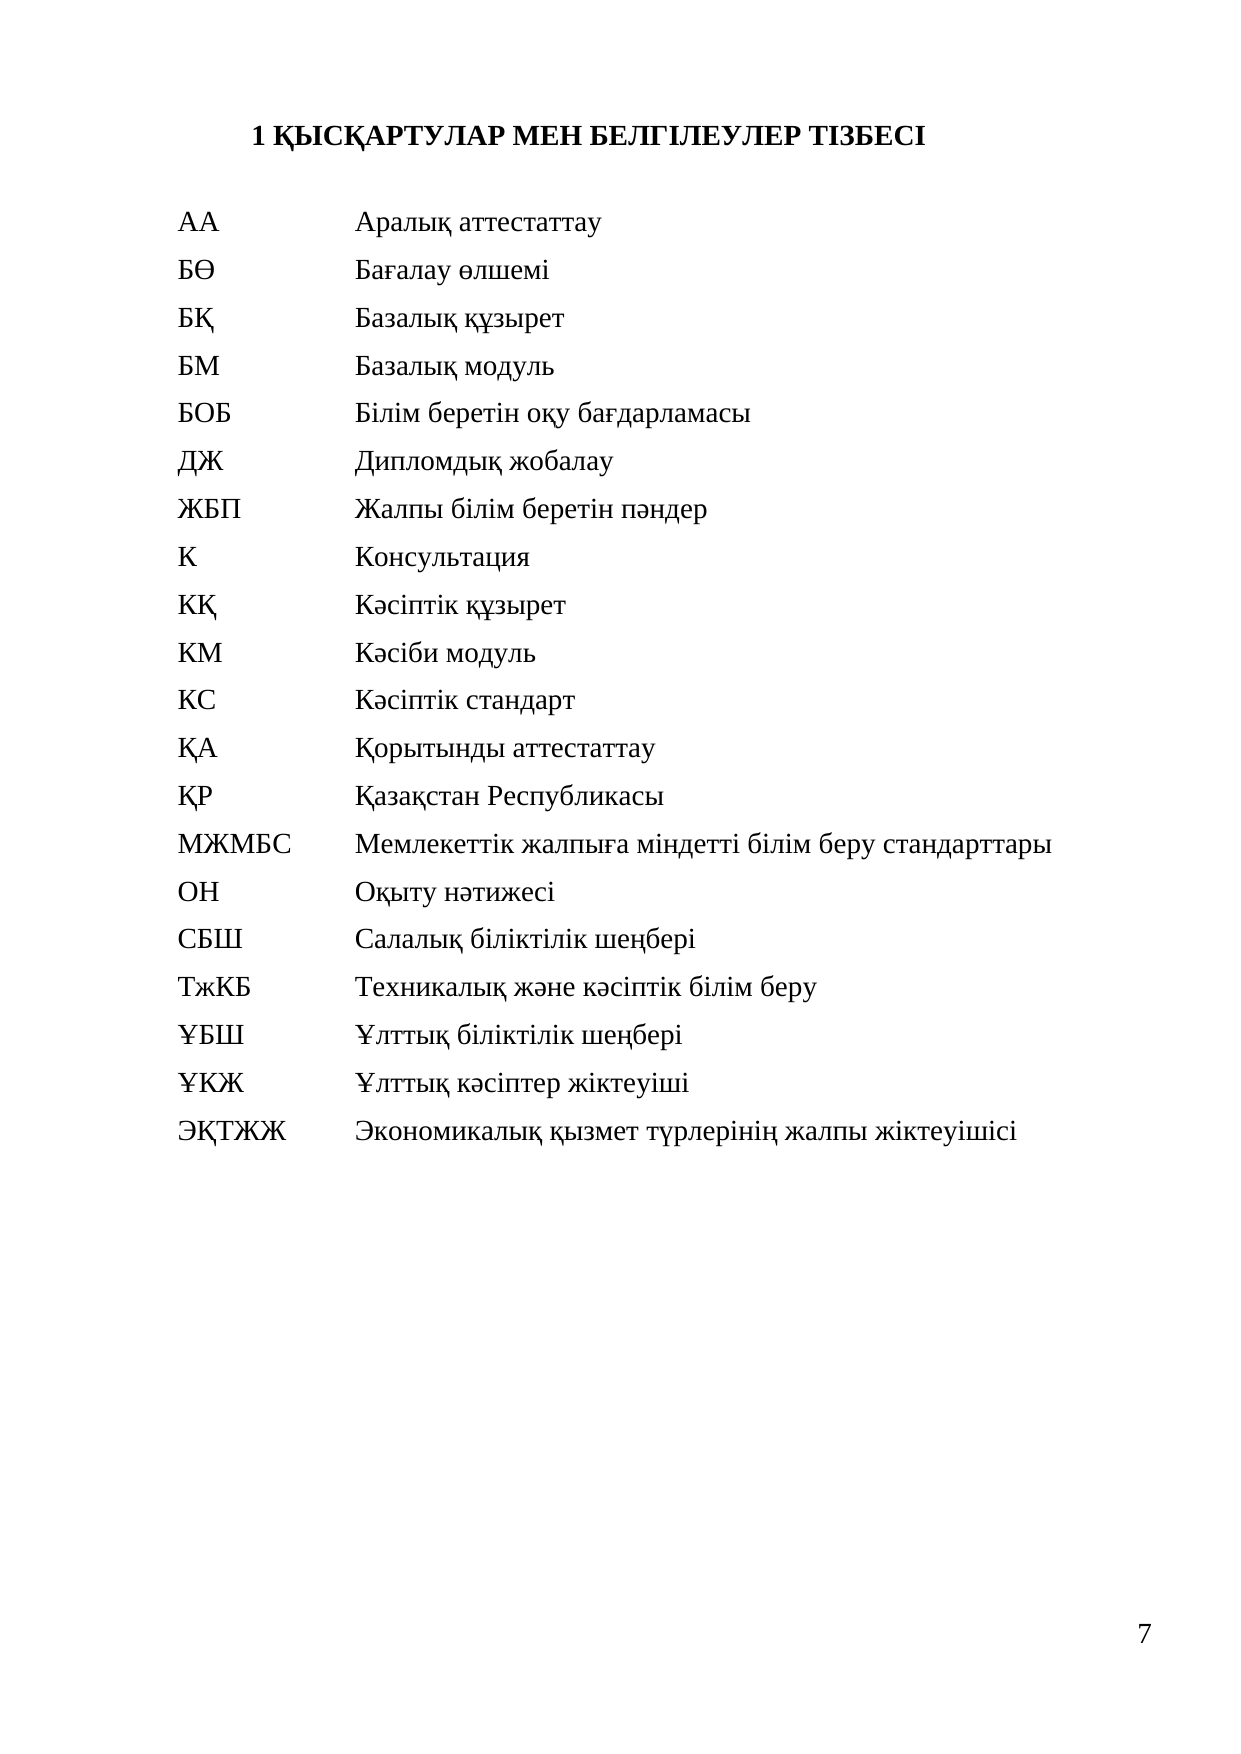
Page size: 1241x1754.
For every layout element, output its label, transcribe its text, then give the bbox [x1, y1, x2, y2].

table_cell Бағалау өлшемі [325, 252, 1167, 300]
table_cell ҚА [166, 730, 325, 778]
table_cell ҚР [166, 778, 325, 826]
table_cell Ұлттық кәсіптер жіктеуіші [325, 1065, 1167, 1113]
table_cell ЖБП [166, 491, 325, 539]
table_header АА [166, 204, 325, 252]
table_cell МЖМБС [166, 826, 325, 874]
table_cell Кәсіптік стандарт [325, 683, 1167, 730]
table_cell ОН [166, 874, 325, 922]
table_cell Техникалық және кәсіптік білім беру [325, 969, 1167, 1017]
table_cell ТжКБ [166, 969, 325, 1017]
table_cell СБШ [166, 922, 325, 969]
table_cell КМ [166, 635, 325, 682]
subtitle 1 ҚЫСҚАРТУЛАР МЕН БЕЛГІЛЕУЛЕР ТІЗБЕСІ [177, 118, 1152, 152]
table_cell БМ [166, 348, 325, 396]
table_cell Экономикалық қызмет түрлерінің жалпы жіктеуішісі [325, 1113, 1167, 1161]
table_cell КҚ [166, 587, 325, 635]
table_cell ҰБШ [166, 1017, 325, 1065]
table_cell Базалық құзырет [325, 300, 1167, 348]
table_cell Салалық біліктілік шеңбері [325, 922, 1167, 969]
table_cell БОБ [166, 396, 325, 443]
table_header Аралық аттестаттау [325, 204, 1167, 252]
table_cell ДЖ [166, 444, 325, 491]
table_cell ЭҚТЖЖ [166, 1113, 325, 1161]
table_cell ҰКЖ [166, 1065, 325, 1113]
table_cell БӨ [166, 252, 325, 300]
table_cell Дипломдық жобалау [325, 444, 1167, 491]
table_cell Мемлекеттік жалпыға міндетті білім беру стандарттары [325, 826, 1167, 874]
table_cell Қазақстан Республикасы [325, 778, 1167, 826]
table_cell Консультация [325, 539, 1167, 587]
table_cell Білім беретін оқу бағдарламасы [325, 396, 1167, 443]
table_cell Оқыту нәтижесі [325, 874, 1167, 922]
table_cell Жалпы білім беретін пәндер [325, 491, 1167, 539]
table_cell Қорытынды аттестаттау [325, 730, 1167, 778]
table_cell Кәсіби модуль [325, 635, 1167, 682]
table_cell КС [166, 683, 325, 730]
table_cell К [166, 539, 325, 587]
table_cell Ұлттық біліктілік шеңбері [325, 1017, 1167, 1065]
table_cell БҚ [166, 300, 325, 348]
table_cell Базалық модуль [325, 348, 1167, 396]
table_cell Кәсіптік құзырет [325, 587, 1167, 635]
